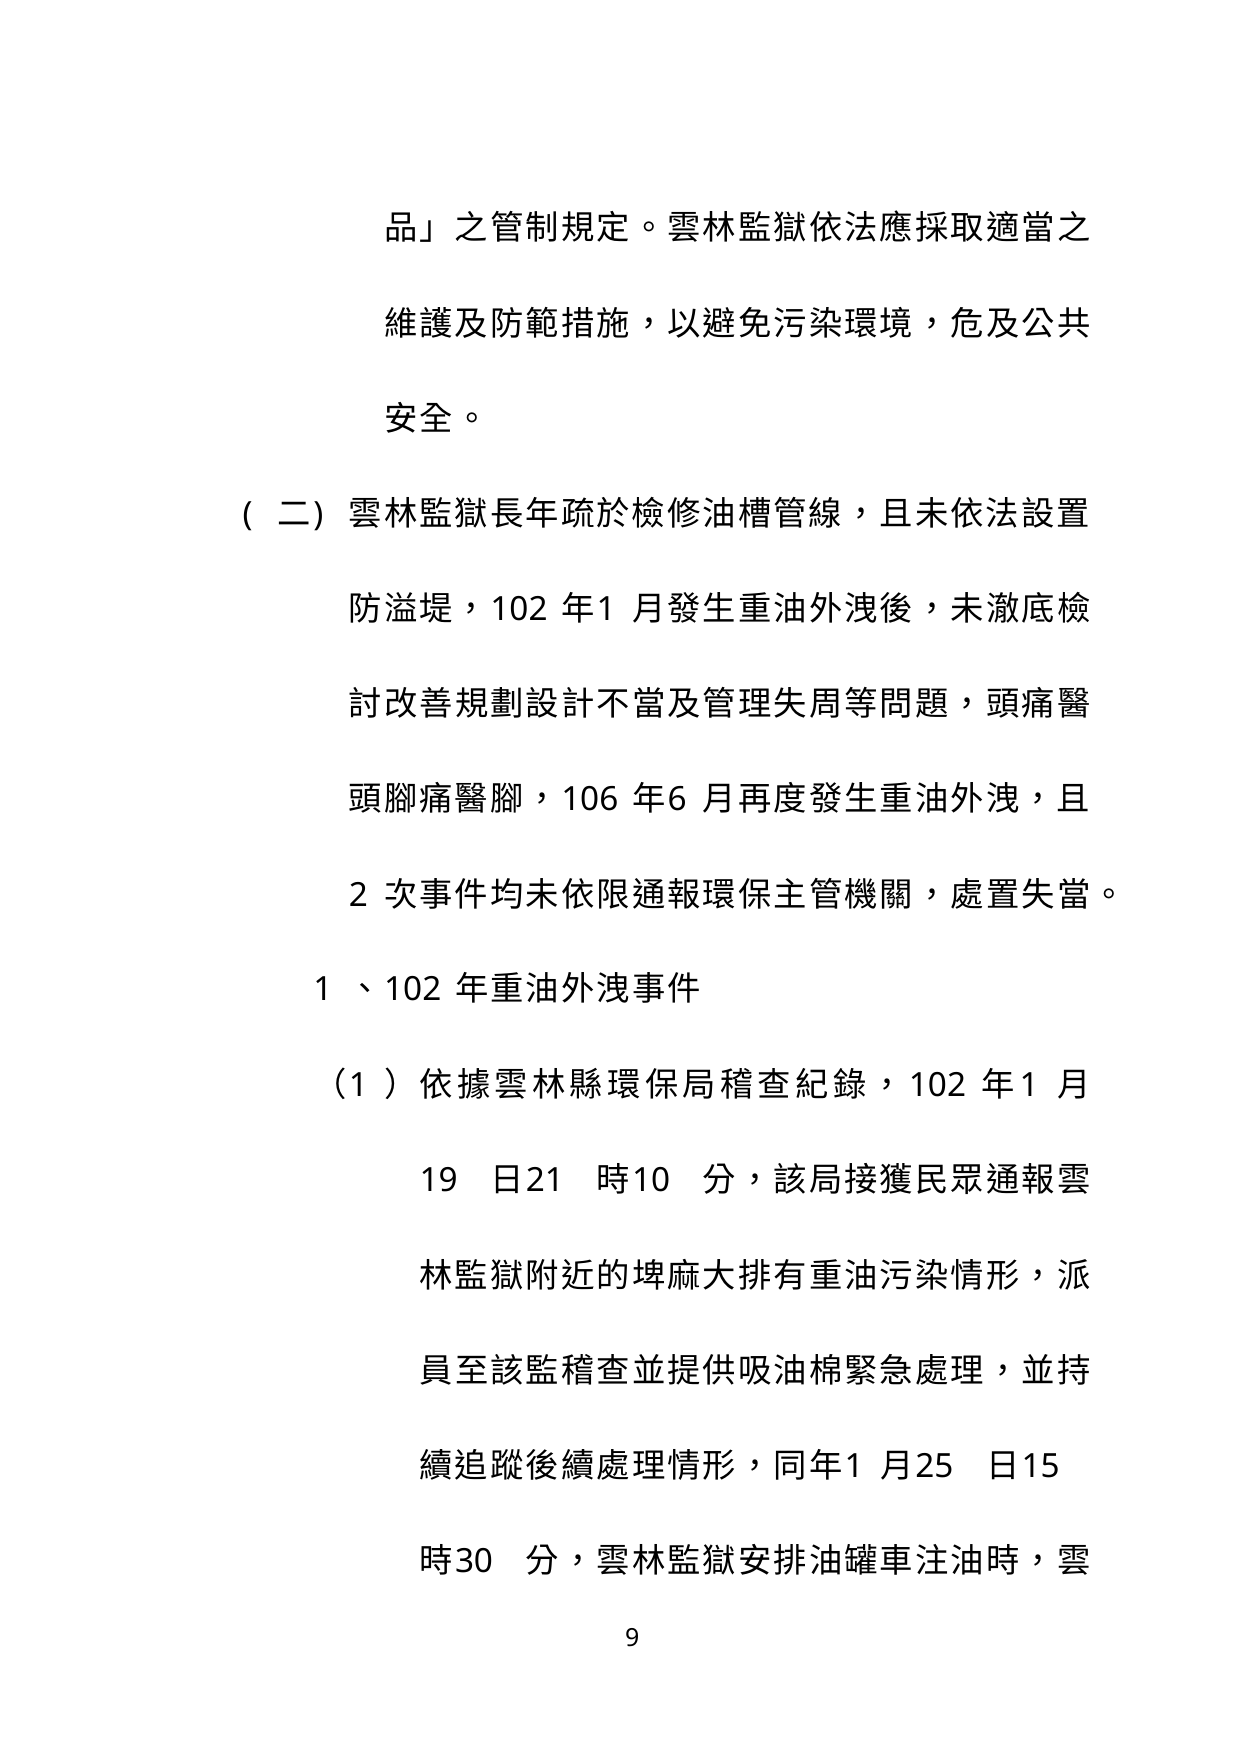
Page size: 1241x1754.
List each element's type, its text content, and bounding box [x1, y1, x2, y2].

subtitle 雲林監獄長年疏於檢修油槽管線，且未依法設置防溢堤，102年1月發生重油外洩後，未澈底檢討改善規劃設計不當及管理失周等問題，頭痛醫頭腳痛醫腳，106年6月再度發生重油外洩，且2次事件均未依限通報環保主管機關，處置失當。 [242, 463, 1092, 939]
subtitle 102年重油外洩事件 [296, 939, 1092, 1034]
